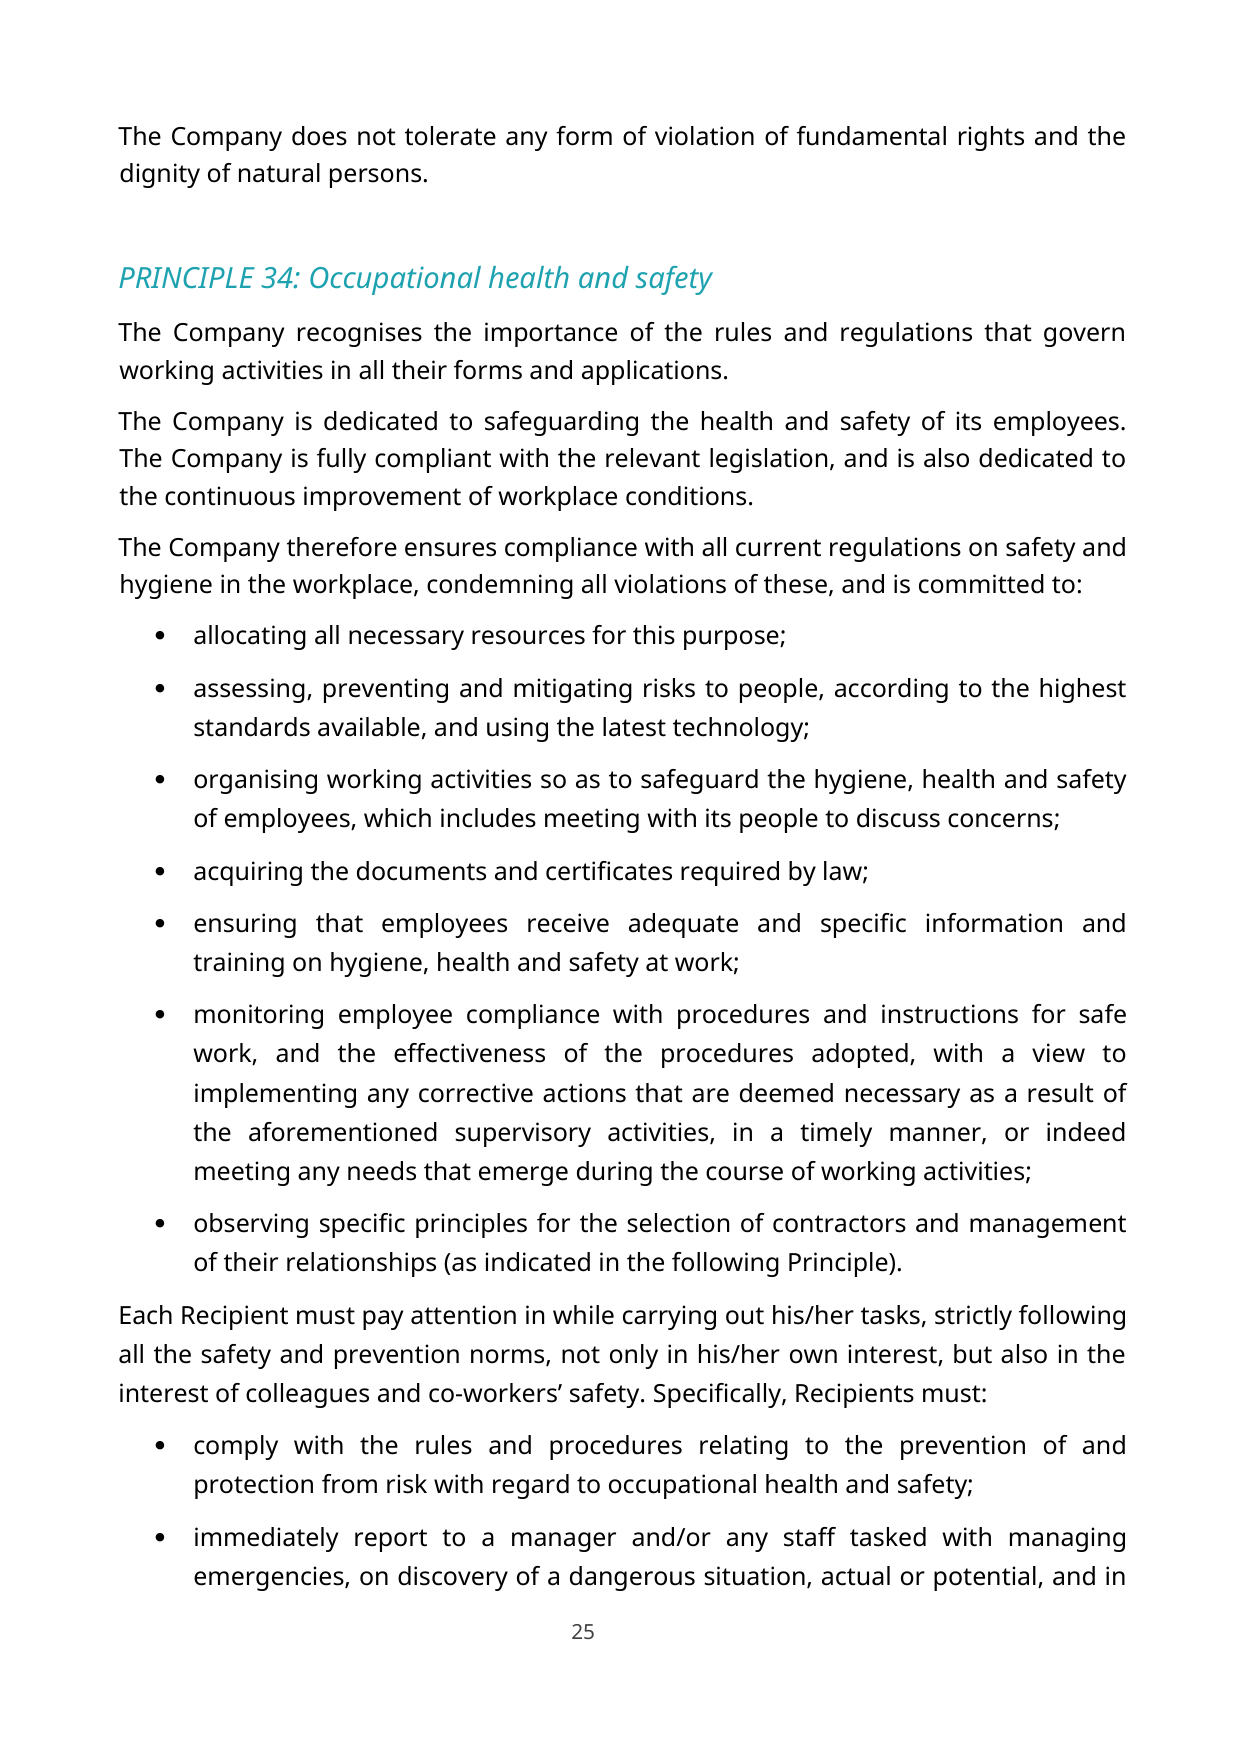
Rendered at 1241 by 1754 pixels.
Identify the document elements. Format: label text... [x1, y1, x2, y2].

list allocating all necessary resources for this purpose; [156, 618, 1128, 652]
list ensuring that employees receive adequate and specific information and training on hygiene, health and safety at work; [156, 905, 1128, 979]
list comply with the rules and procedures relating to the prevention of and protection from risk with regard to occupational health and safety; [156, 1428, 1128, 1501]
text The Company recognises the importance of the rules and regulations that govern working activities in all their forms and applications. [118, 314, 1128, 386]
list monitoring employee compliance with procedures and instructions for safe work, and the effectiveness of the procedures adopted, with a view to implementing any corrective actions that are deemed necessary as a result of the aforementioned supervisory activities, in a timely manner, or indeed meeting any needs that emerge during the course of working activities; [156, 997, 1128, 1188]
subtitle PRINCIPLE 34: Occupational health and safety [118, 257, 1128, 297]
text The Company therefore ensures compliance with all current regulations on safety and hygiene in the workplace, condemning all violations of these, and is committed to: [118, 529, 1128, 601]
text The Company is dedicated to safeguarding the health and safety of its employees. The Company is fully compliant with the relevant legislation, and is also dedicated to the continuous improvement of workplace conditions. [118, 403, 1128, 513]
list observing specific principles for the selection of contractors and management of their relationships (as indicated in the following Principle). [156, 1206, 1128, 1279]
text Each Recipient must pay attention in while carrying out his/her tasks, strictly following all the safety and prevention norms, not only in his/her own interest, but also in the interest of colleagues and co-workers’ safety. Specifically, Recipients must: [118, 1297, 1128, 1410]
text The Company does not tolerate any form of violation of fundamental rights and the dignity of natural persons. [118, 118, 1128, 190]
list organising working activities so as to safeguard the hygiene, health and safety of employees, which includes meeting with its people to discuss concerns; [156, 762, 1128, 835]
list acquiring the documents and certificates required by law; [156, 853, 1128, 887]
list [156, 1519, 1128, 1593]
list assessing, preventing and mitigating risks to people, according to the highest standards available, and using the latest technology; [156, 670, 1128, 743]
